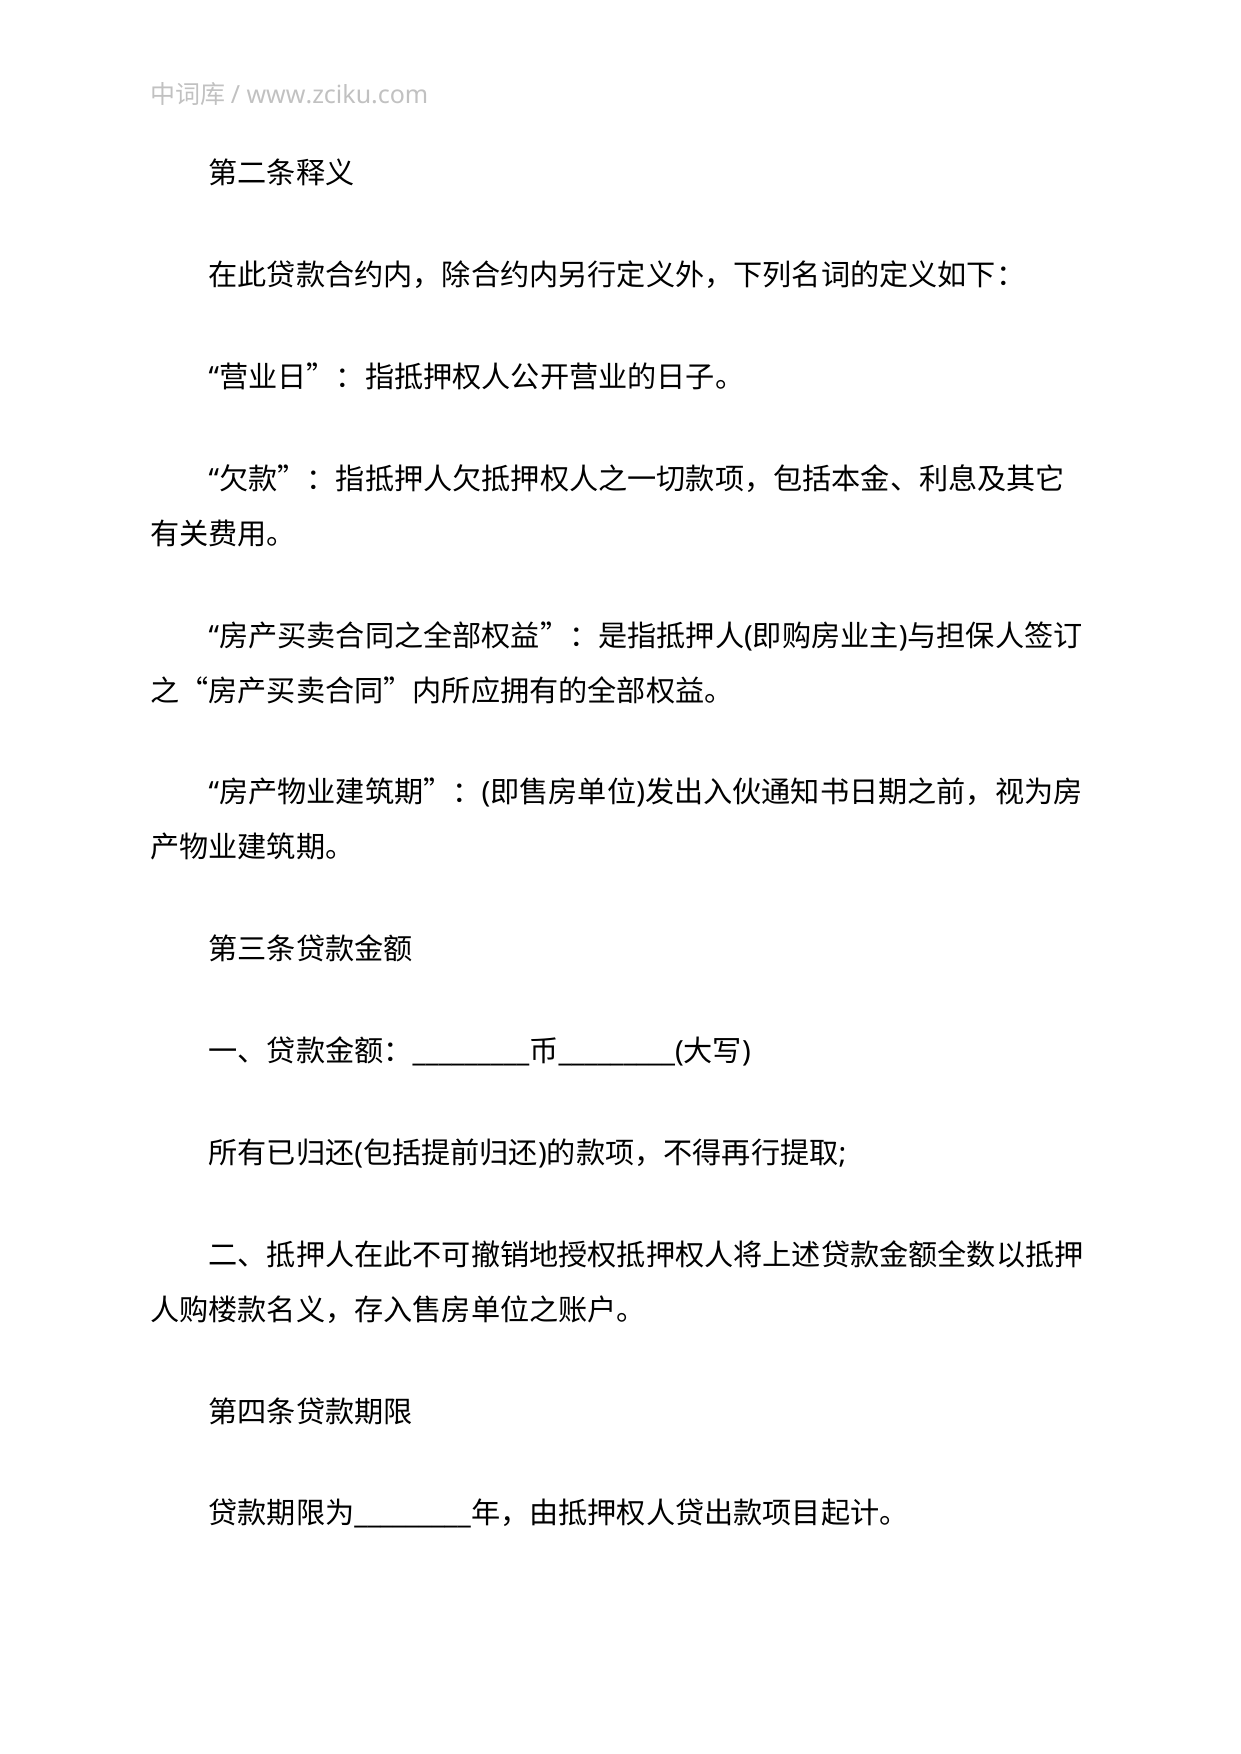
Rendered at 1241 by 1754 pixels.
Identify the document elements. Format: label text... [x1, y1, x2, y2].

text “房产物业建筑期”：(即售房单位)发出入伙通知书日期之前，视为房产物业建筑期。 [150, 769, 1090, 866]
text “房产买卖合同之全部权益”：是指抵押人(即购房业主)与担保人签订之“房产买卖合同”内所应拥有的全部权益。 [150, 612, 1090, 709]
text 所有已归还(包括提前归还)的款项，不得再行提取; [150, 1129, 1090, 1172]
text “营业日”：指抵押权人公开营业的日子。 [150, 353, 1090, 396]
text 第三条贷款金额 [150, 926, 1090, 968]
text 二、抵押人在此不可撤销地授权抵押权人将上述贷款金额全数以抵押人购楼款名义，存入售房单位之账户。 [150, 1232, 1090, 1329]
text 第二条释义 [150, 150, 1090, 192]
text “欠款”：指抵押人欠抵押权人之一切款项，包括本金、利息及其它有关费用。 [150, 456, 1090, 553]
text 在此贷款合约内，除合约内另行定义外，下列名词的定义如下： [150, 252, 1090, 294]
text 贷款期限为_________年，由抵押权人贷出款项目起计。 [150, 1490, 1090, 1532]
text 第四条贷款期限 [150, 1388, 1090, 1431]
text 一、贷款金额：_________币_________(大写) [150, 1028, 1090, 1070]
